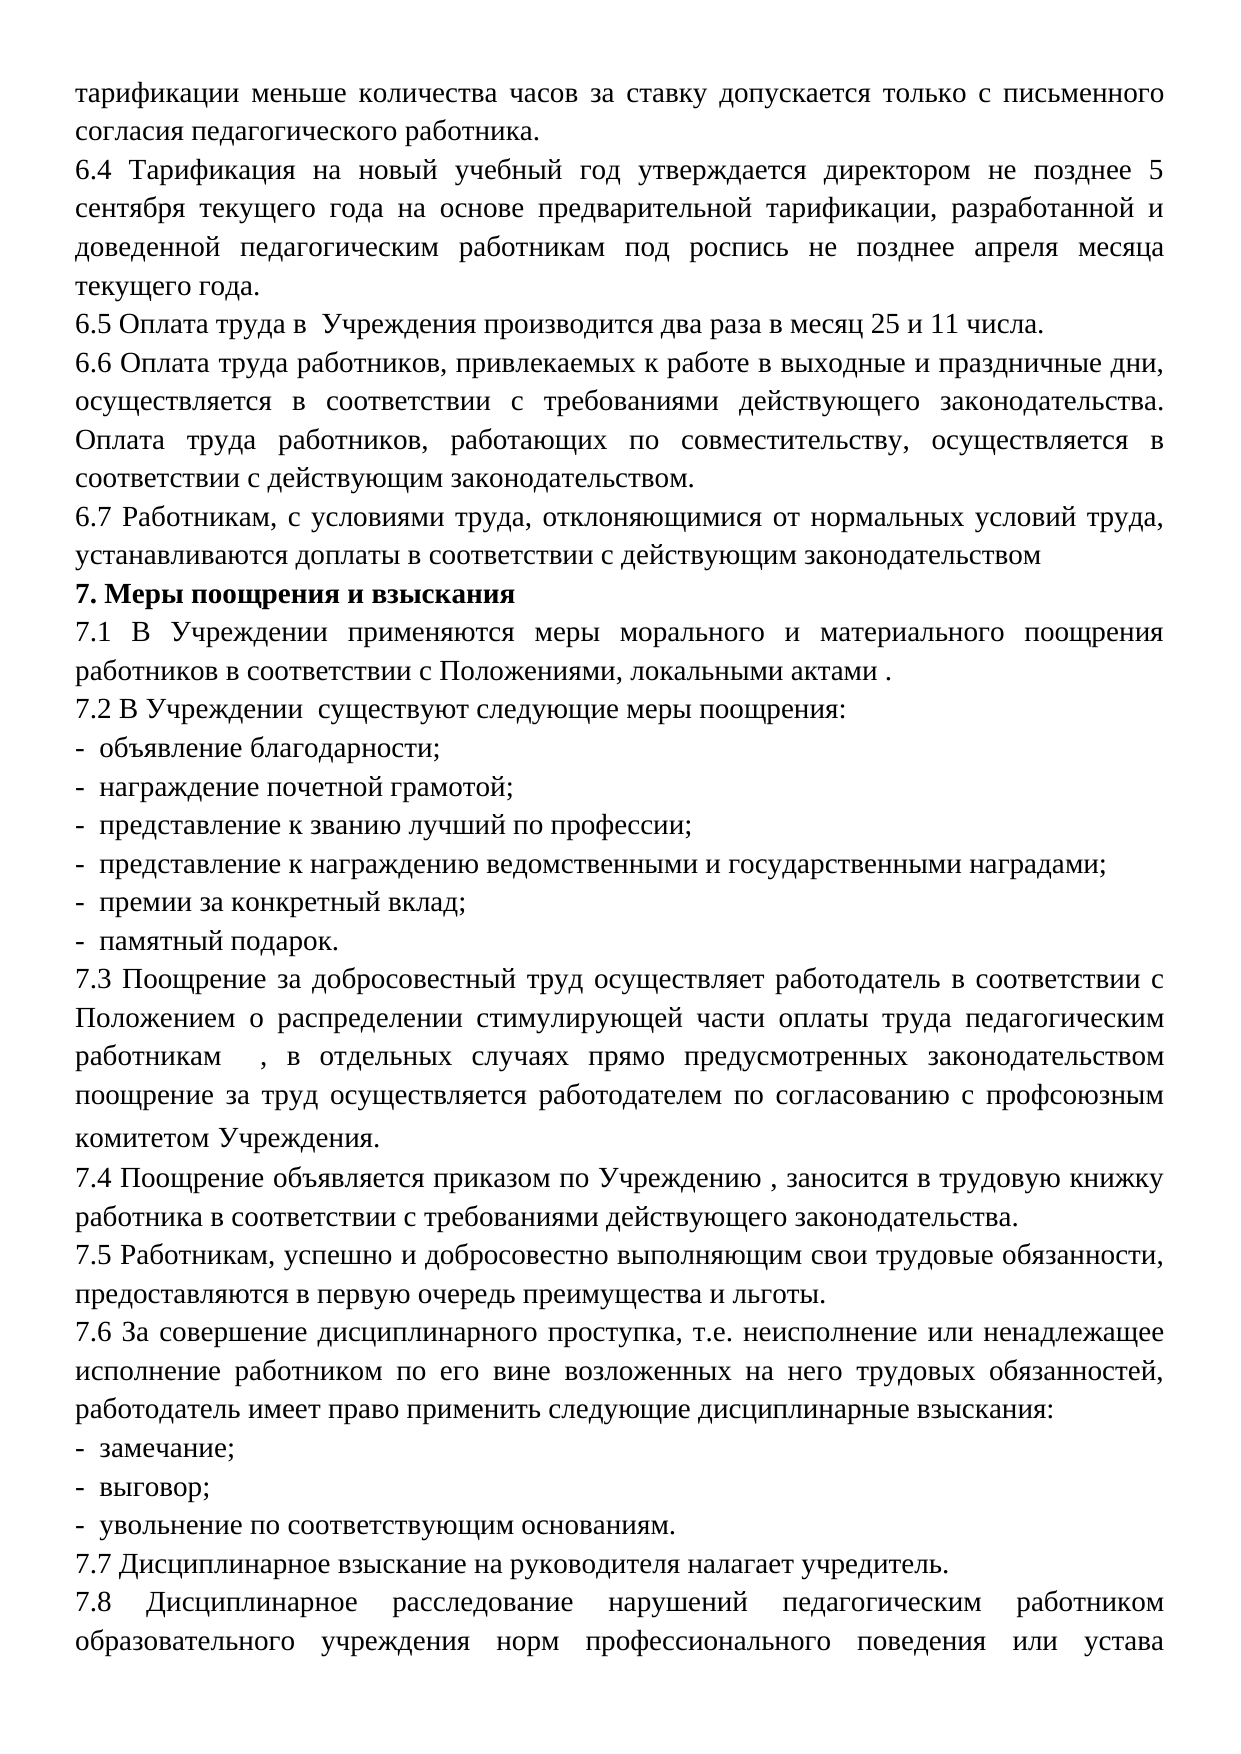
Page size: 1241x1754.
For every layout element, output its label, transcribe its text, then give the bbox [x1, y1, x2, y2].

text 7.4 Поощрение объявляется приказом по Учреждению , заносится в трудовую книжку работника в соответствии с требованиями действующего законодательства. [75, 1160, 1165, 1232]
text 6.6 Оплата труда работников, привлекаемых к работе в выходные и праздничные дни, осуществляется в соответствии с требованиями действующего законодательства. Оплата труда работников, работающих по совместительству, осуществляется в соответствии с действующим законодательством. [75, 345, 1165, 494]
text 6.7 Работникам, с условиями труда, отклоняющимися от нормальных условий труда, устанавливаются доплаты в соответствии с действующим законодательством [75, 499, 1165, 571]
text - премии за конкретный вклад; [75, 884, 1165, 918]
text 7.6 За совершение дисциплинарного проступка, т.е. неисполнение или ненадлежащее исполнение работником по его вине возложенных на него трудовых обязанностей, работодатель имеет право применить следующие дисциплинарные взыскания: [75, 1314, 1165, 1425]
text - увольнение по соответствующим основаниям. [75, 1507, 1165, 1541]
text - представление к званию лучший по профессии; [75, 807, 1165, 841]
text - памятный подарок. [75, 923, 1165, 956]
text 7.5 Работникам, успешно и добросовестно выполняющим свои трудовые обязанности, предоставляются в первую очередь преимущества и льготы. [75, 1237, 1165, 1309]
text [75, 1584, 1165, 1656]
text - объявление благодарности; [75, 730, 1165, 764]
text 6.4 Тарификация на новый учебный год утверждается директором не позднее 5 сентября текущего года на основе предварительной тарификации, разработанной и доведенной педагогическим работникам под роспись не позднее апреля месяца текущего года. [75, 152, 1165, 301]
text 7.1 В Учреждении применяются меры морального и материального поощрения работников в соответствии с Положениями, локальными актами . [75, 614, 1165, 687]
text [75, 75, 1165, 147]
text 6.5 Оплата труда в Учреждения производится два раза в месяц 25 и 11 числа. [75, 306, 1165, 340]
text - выговор; [75, 1469, 1165, 1502]
text 7.3 Поощрение за добросовестный труд осуществляет работодатель в соответствии с Положением о распределении стимулирующей части оплаты труда педагогическим работникам , в отдельных случаях прямо предусмотренных законодательством поощрение за труд осуществляется работодателем по согласованию с профсоюзным комитетом Учреждения. [75, 961, 1165, 1155]
text 7.2 В Учреждении существуют следующие меры поощрения: [75, 692, 1165, 725]
text 7.7 Дисциплинарное взыскание на руководителя налагает учредитель. [75, 1546, 1165, 1579]
text 7. Меры поощрения и взыскания [75, 576, 1165, 609]
text - награждение почетной грамотой; [75, 769, 1165, 802]
text - замечание; [75, 1430, 1165, 1464]
text - представление к награждению ведомственными и государственными наградами; [75, 846, 1165, 879]
